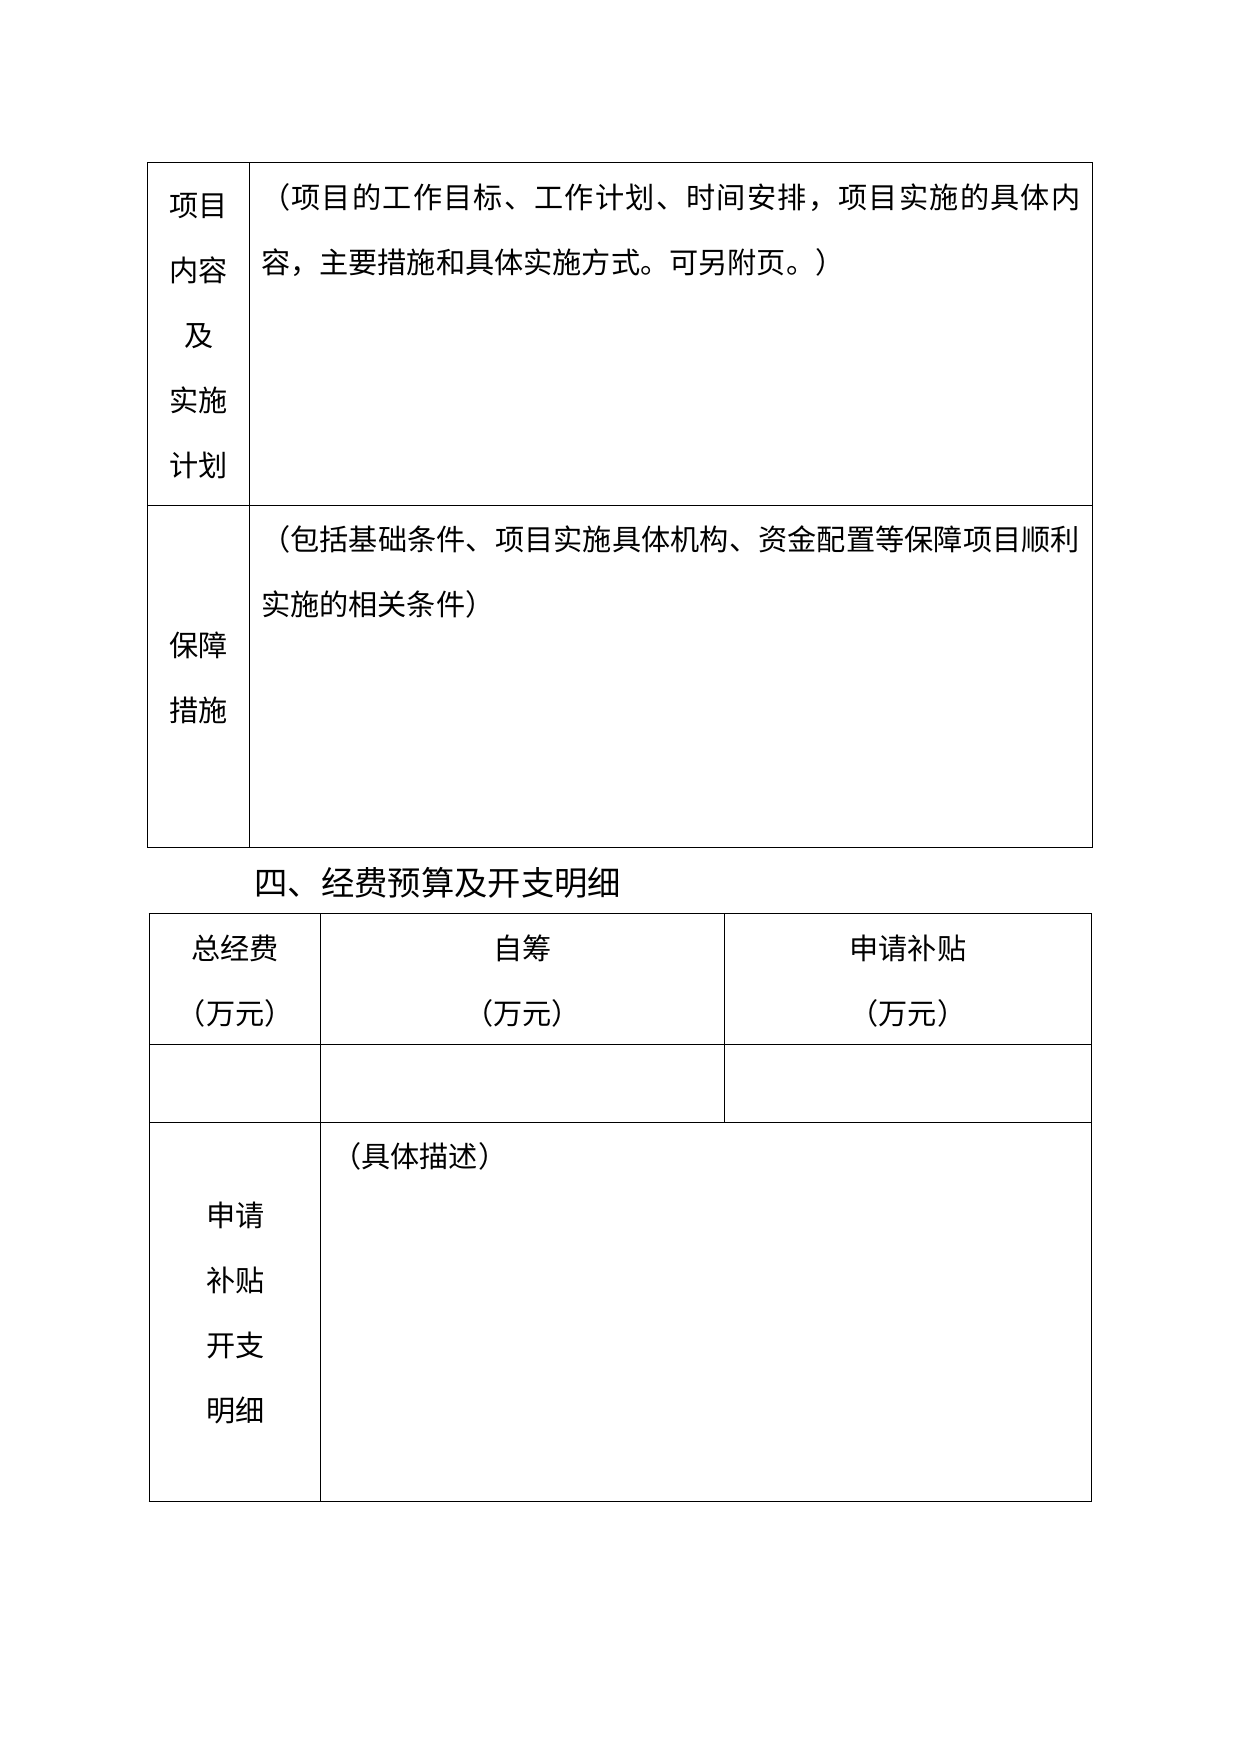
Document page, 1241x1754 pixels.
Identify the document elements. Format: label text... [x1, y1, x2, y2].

table_cell 项目内容及 实施 计划 [148, 163, 249, 504]
table_header 总经费 （万元） [150, 914, 320, 1044]
table_cell [725, 1045, 1091, 1122]
table_header 申请补贴 （万元） [725, 914, 1091, 1044]
table_cell （具体描述） [321, 1123, 1091, 1501]
table_header 自筹 （万元） [321, 914, 724, 1044]
table_cell （包括基础条件、项目实施具体机构、资金配置等保障项目顺利实施的相关条件） [250, 506, 1092, 847]
table_cell 保障 措施 [148, 506, 249, 847]
table_cell （项目的工作目标、工作计划、时间安排，项目实施的具体内容，主要措施和具体实施方式。可另附页。） [250, 163, 1092, 504]
table_cell [150, 1045, 320, 1122]
table_cell [321, 1045, 724, 1122]
text 四、经费预算及开支明细 [187, 848, 1053, 913]
table_cell 申请 补贴 开支 明细 [150, 1123, 320, 1501]
